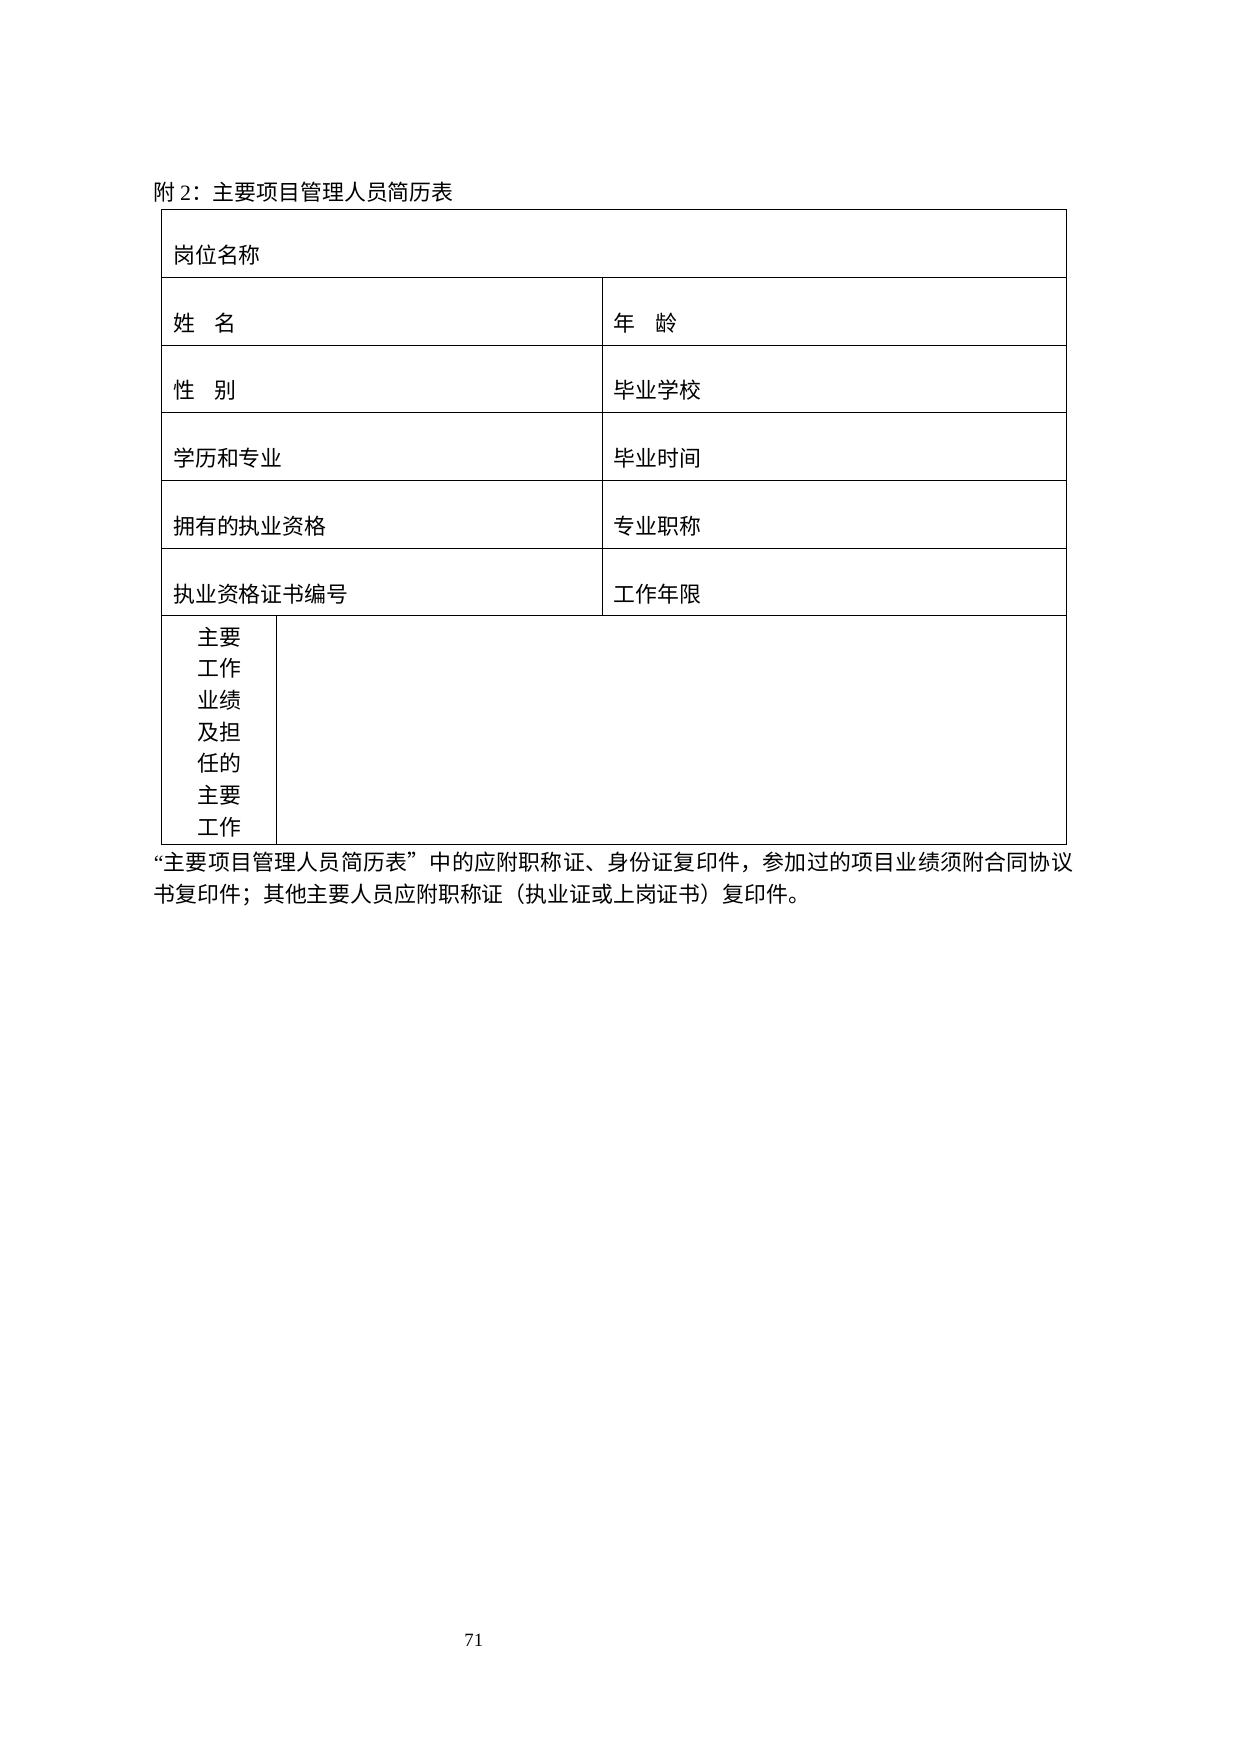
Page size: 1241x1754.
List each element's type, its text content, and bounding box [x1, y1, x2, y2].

table_cell [277, 616, 1066, 844]
table_cell 毕业学校 [603, 346, 1066, 412]
text “主要项目管理人员简历表”中的应附职称证、身份证复印件，参加过的项目业绩须附合同协议书复印件；其他主要人员应附职称证（执业证或上岗证书）复印件。 [153, 845, 1075, 908]
table_cell 姓 名 [162, 278, 602, 344]
table_cell 工作年限 [603, 549, 1066, 615]
table_cell 拥有的执业资格 [162, 481, 602, 548]
text 附2：主要项目管理人员简历表 [153, 165, 1075, 209]
table_cell 毕业时间 [603, 413, 1066, 480]
table_cell 专业职称 [603, 481, 1066, 548]
table_cell 主要 工作 业绩 及担 任的 主要 工作 [162, 616, 276, 844]
table_header 岗位名称 [162, 210, 1066, 277]
table_cell 执业资格证书编号 [162, 549, 602, 615]
table_cell 学历和专业 [162, 413, 602, 480]
table_cell 性 别 [162, 346, 602, 412]
table_cell 年 龄 [603, 278, 1066, 344]
